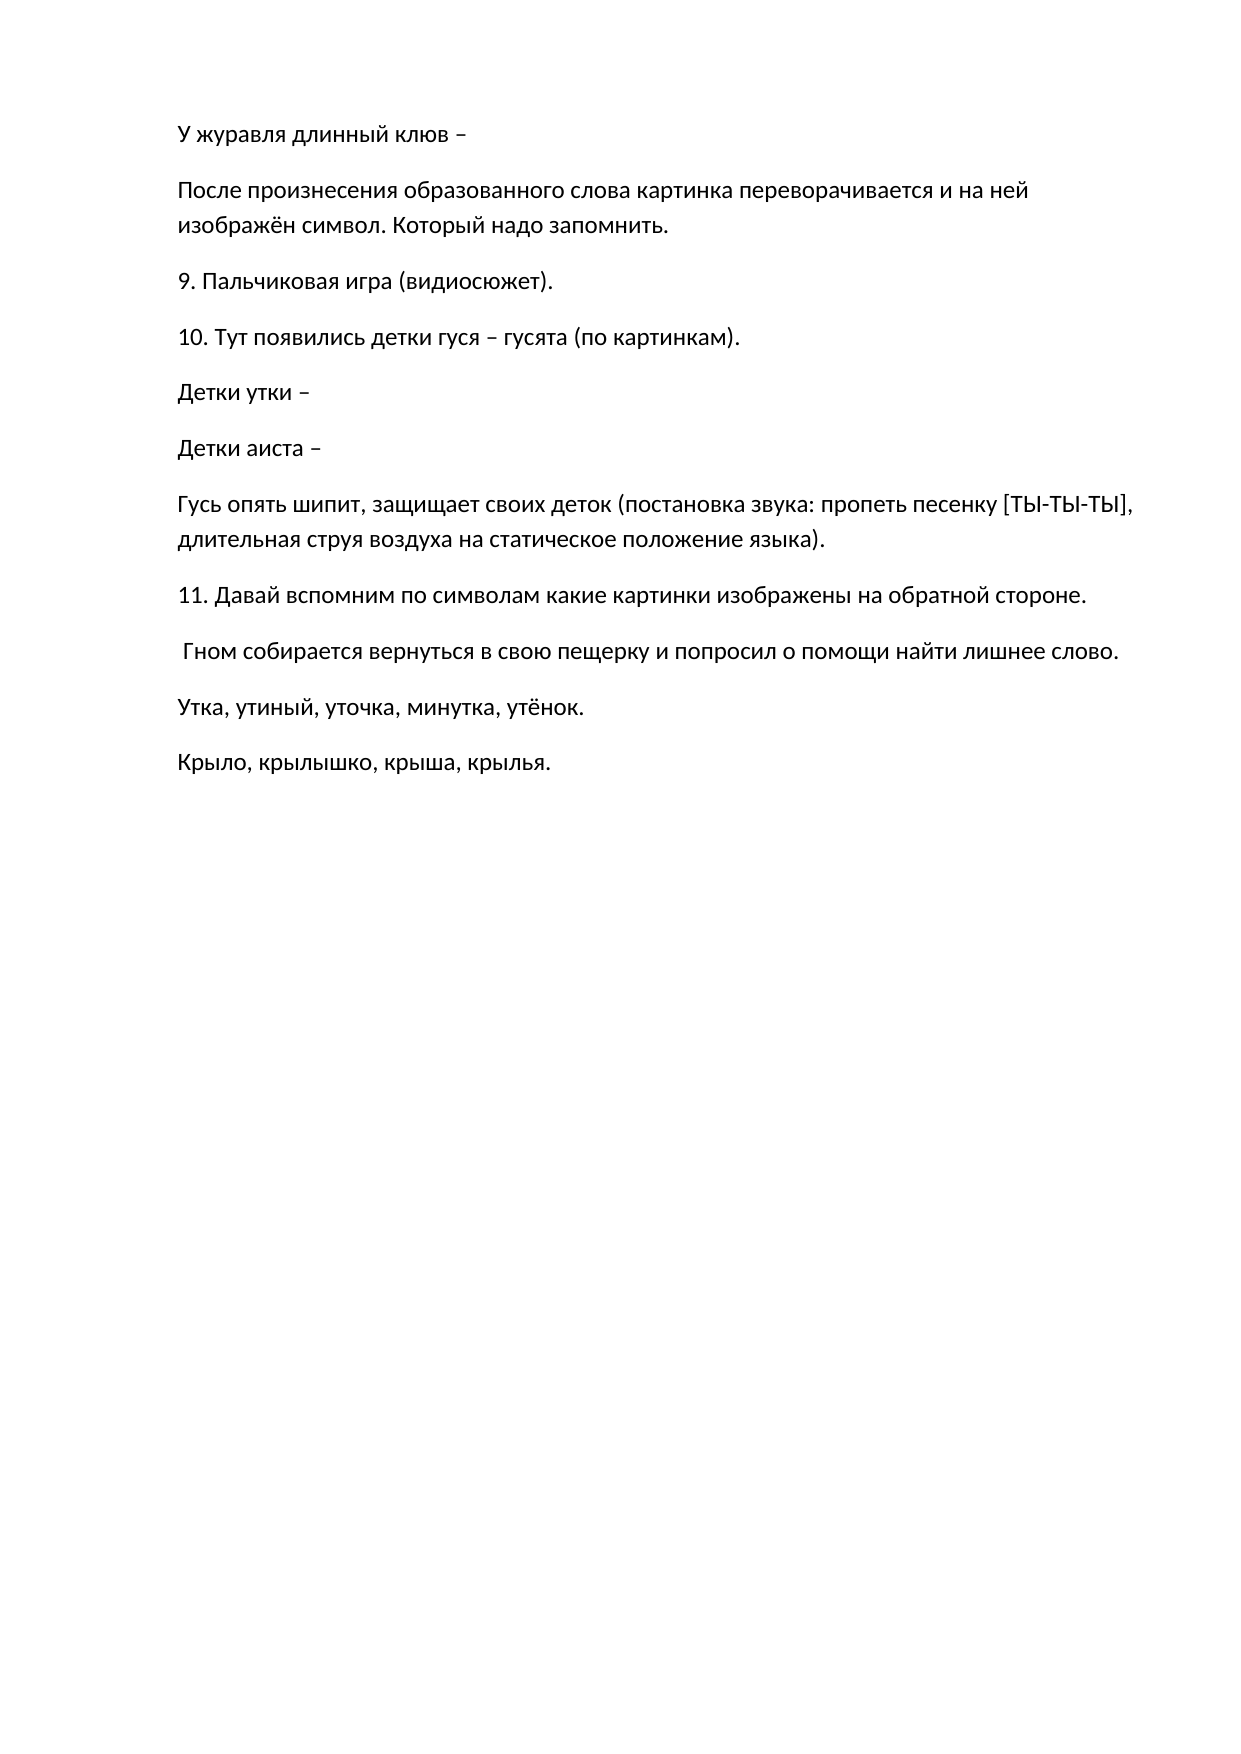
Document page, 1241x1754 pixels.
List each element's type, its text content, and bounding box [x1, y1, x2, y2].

text Детки утки – [177, 376, 1152, 407]
text Гном собирается вернуться в свою пещерку и попросил о помощи найти лишнее слово. [177, 635, 1152, 665]
text 11. Давай вспомним по символам какие картинки изображены на обратной стороне. [177, 579, 1152, 609]
text Крыло, крылышко, крыша, крылья. [177, 746, 1152, 777]
text У журавля длинный клюв – [177, 118, 1152, 149]
text Детки аиста – [177, 432, 1152, 463]
text Утка, утиный, уточка, минутка, утёнок. [177, 691, 1152, 721]
text Гусь опять шипит, защищает своих деток (постановка звука: пропеть песенку [ТЫ-ТЫ-ТЫ], длительная струя воздуха на статическое положение языка). [177, 488, 1152, 554]
text 9. Пальчиковая игра (видиосюжет). [177, 265, 1152, 295]
text 10. Тут появились детки гуся – гусята (по картинкам). [177, 321, 1152, 351]
text После произнесения образованного слова картинка переворачивается и на ней изображён символ. Который надо запомнить. [177, 174, 1152, 239]
